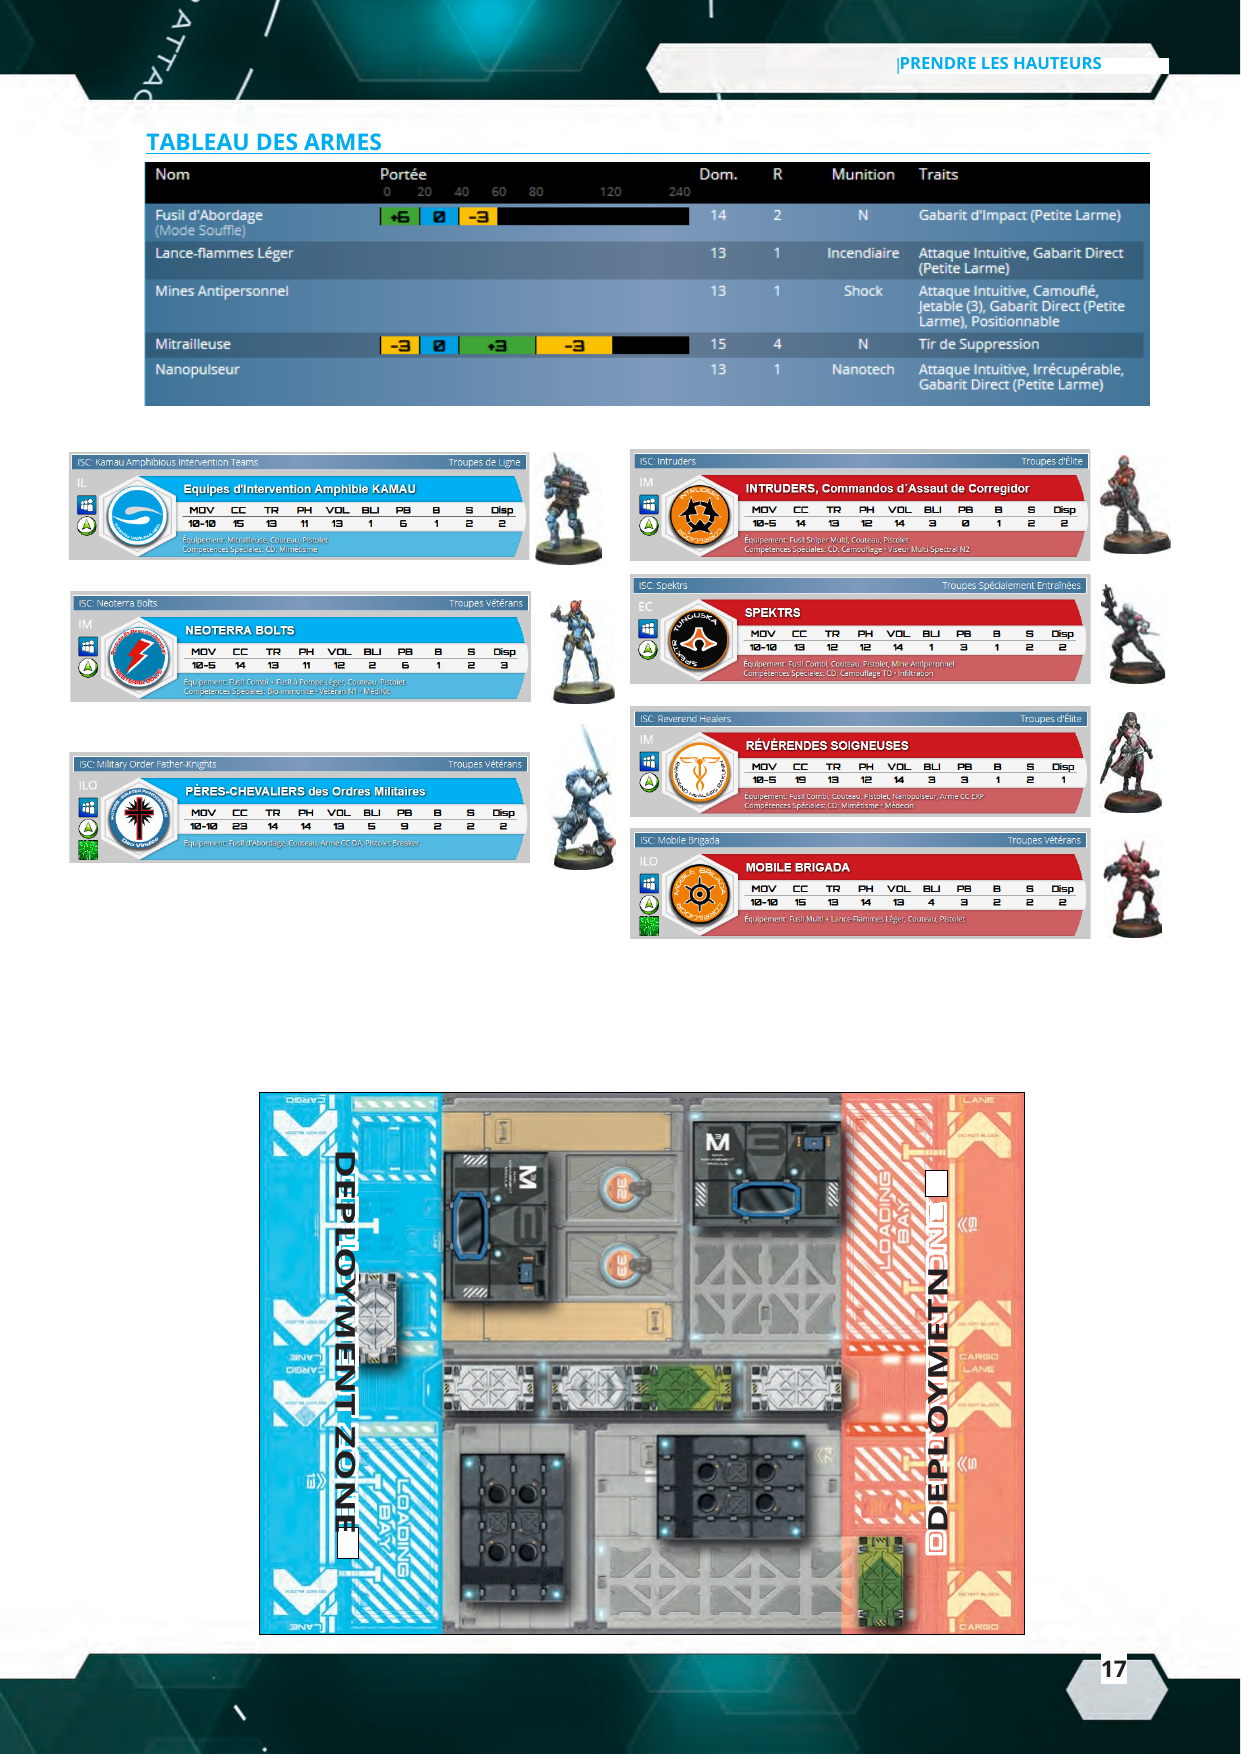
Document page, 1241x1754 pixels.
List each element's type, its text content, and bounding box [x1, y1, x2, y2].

text TABLEAU DES ARMES [146, 126, 1240, 157]
picture [0, 0, 1241, 1754]
text 17 [0, 1653, 1101, 1684]
